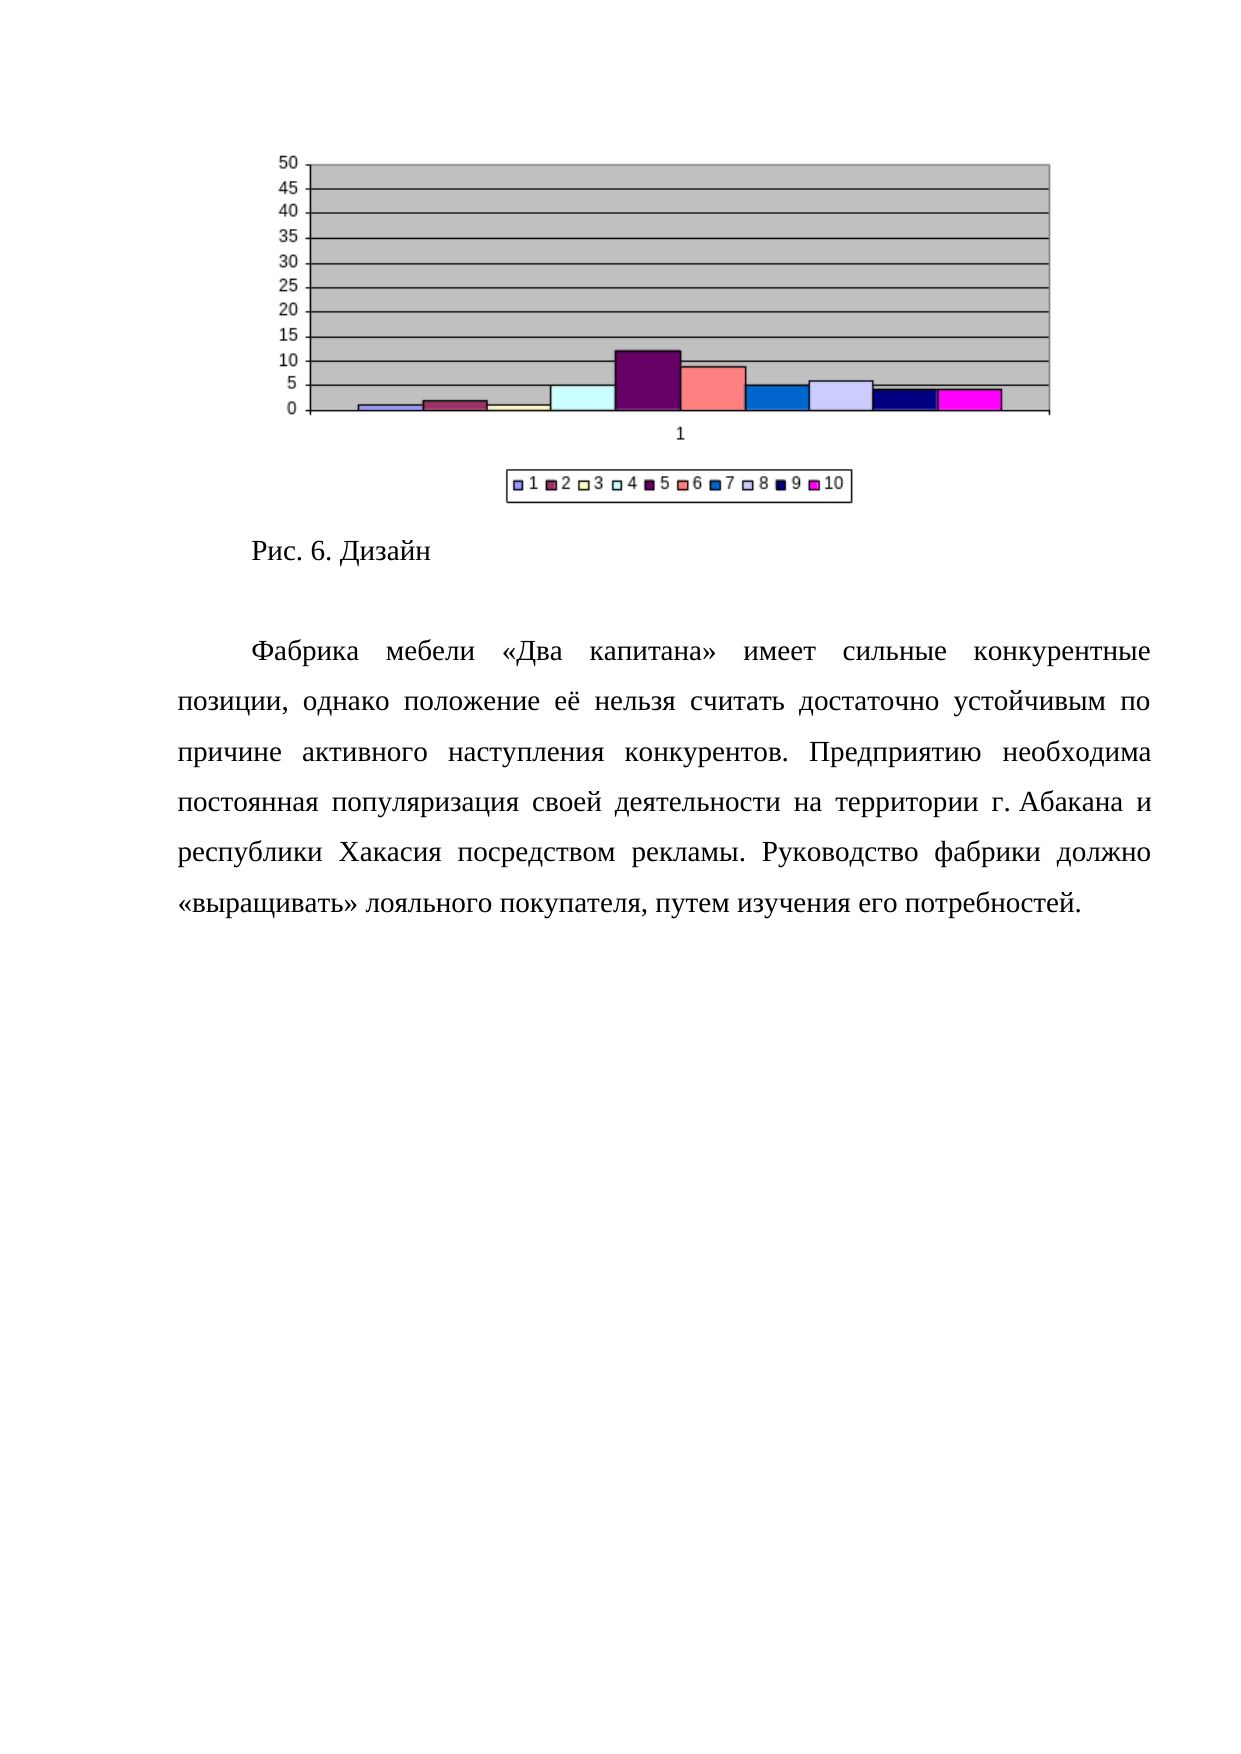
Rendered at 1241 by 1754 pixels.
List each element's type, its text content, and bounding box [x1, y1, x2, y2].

text Рис. 6. Дизайн [177, 533, 1152, 566]
text Фабрика мебели «Два капитана» имеет сильные конкурентные позиции, однако положение её нельзя считать достаточно устойчивым по причине активного наступления конкурентов. Предприятию необходима постоянная популяризация своей деятельности на территории г. Абакана и республики Хакасия посредством рекламы. Руководство фабрики должно «выращивать» лояльного покупателя, путем изучения его потребностей. [177, 633, 1152, 918]
